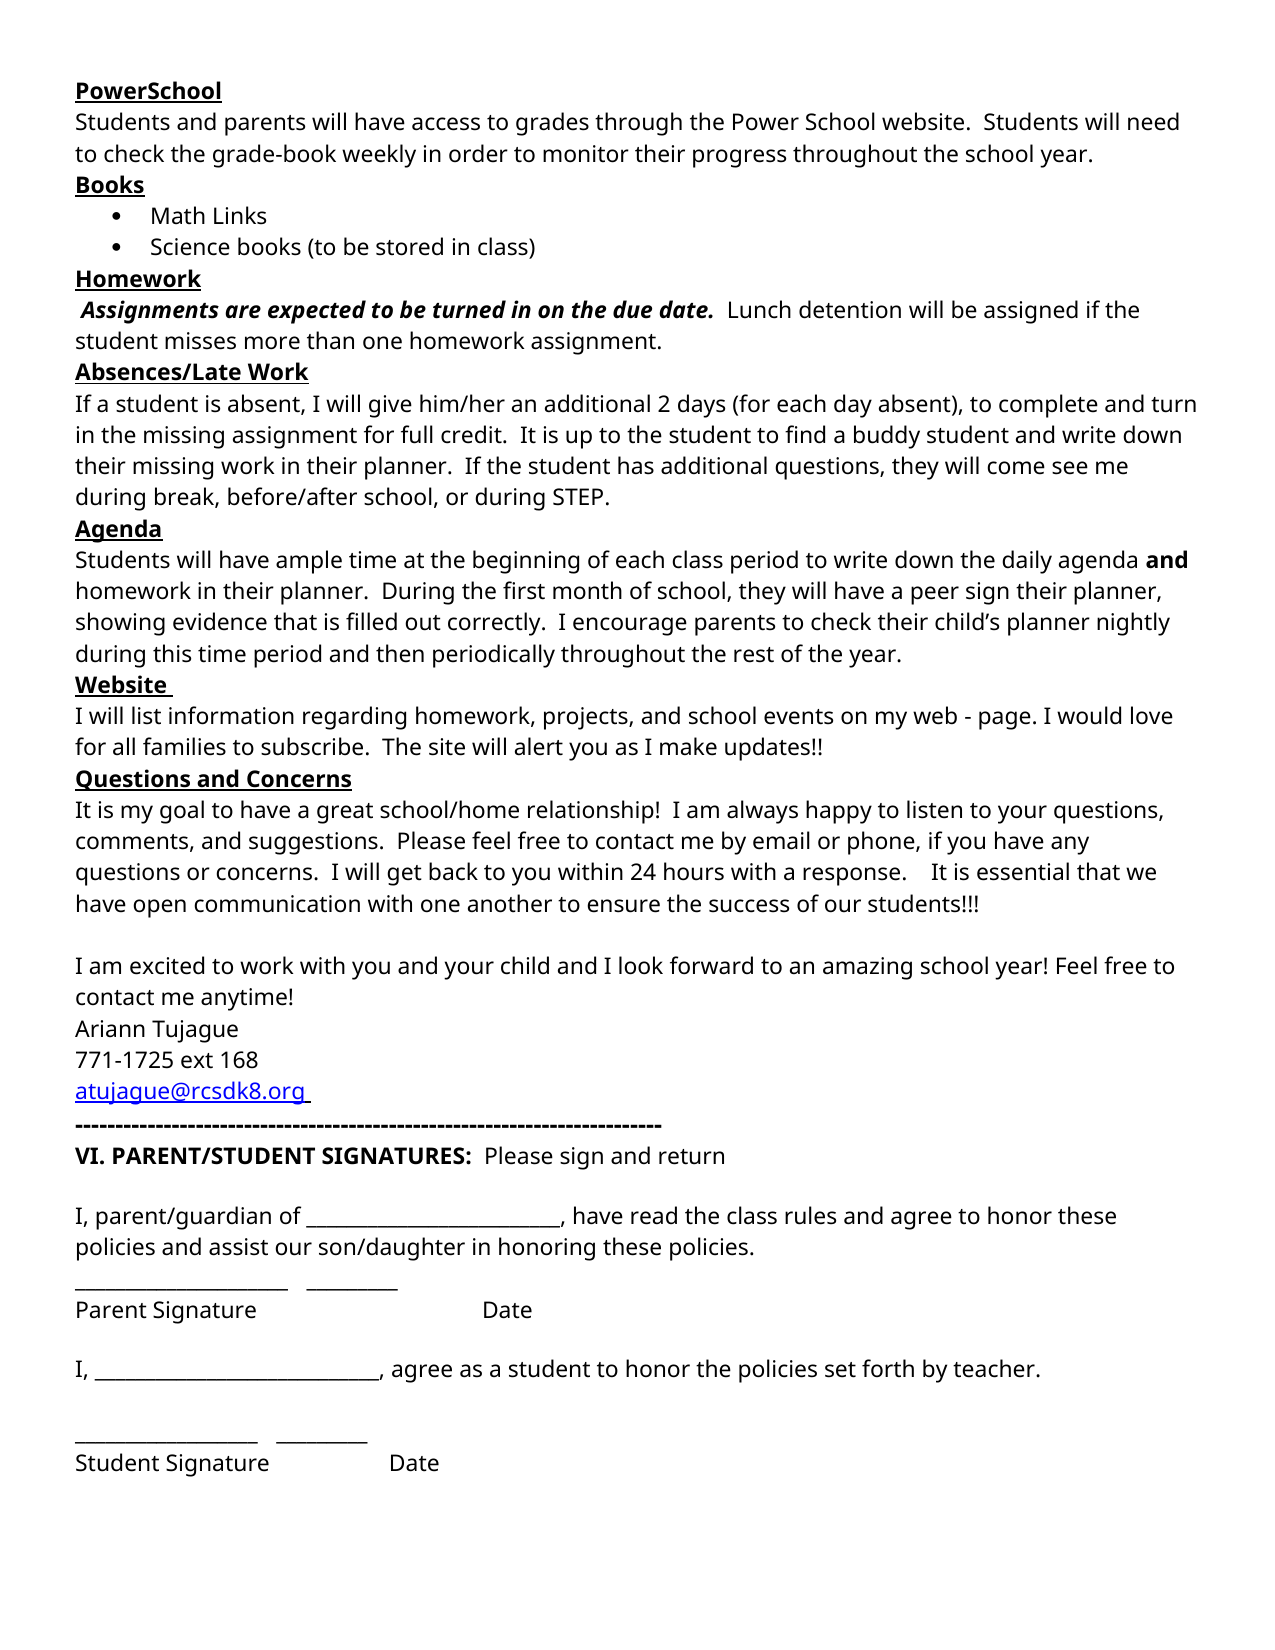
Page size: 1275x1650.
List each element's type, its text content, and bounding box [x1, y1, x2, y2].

subtitle Absences/Late Work [75, 356, 1200, 387]
text 771-1725 ext 168 [75, 1044, 1200, 1075]
text __________________ _________ [75, 1416, 1200, 1447]
text If a student is absent, I will give him/her an additional 2 days (for each day absent), to complete and turn in the missing assignment for full credit. It is up to the student to find a buddy student and write down their missing work in their planner. If the student has additional questions, they will come see me during break, before/after school, or during STEP. [75, 387, 1200, 512]
list Science books (to be stored in class) [112, 231, 1200, 262]
text atujague@rcsdk8.org [75, 1075, 1200, 1106]
text Homework [75, 262, 1200, 294]
text Ariann Tujague [75, 1012, 1200, 1044]
text PowerSchool [75, 75, 1200, 106]
text Books [75, 169, 1200, 200]
text Assignments are expected to be turned in on the due date. Lunch detention will be assigned if the student misses more than one homework assignment. [75, 294, 1200, 356]
text _____________________ _________ [75, 1262, 1200, 1294]
text ------------------------------------------------------------------------- [75, 1106, 1200, 1140]
text I, ____________________________, agree as a student to honor the policies set forth by teacher. [75, 1353, 1200, 1385]
text Website [75, 669, 1200, 700]
text Questions and Concerns [75, 762, 1200, 794]
text I will list information regarding homework, projects, and school events on my web - page. I would love for all families to subscribe. The site will alert you as I make updates!! [75, 700, 1200, 762]
text Student Signature Date [75, 1447, 1200, 1478]
text I, parent/guardian of _________________________, have read the class rules and agree to honor these policies and assist our son/daughter in honoring these policies. [75, 1200, 1200, 1262]
list Math Links [112, 200, 1200, 231]
text Students will have ample time at the beginning of each class period to write down the daily agenda and homework in their planner. During the first month of school, they will have a peer sign their planner, showing evidence that is filled out correctly. I encourage parents to check their child’s planner nightly during this time period and then periodically throughout the rest of the year. [75, 544, 1200, 669]
text It is my goal to have a great school/home relationship! I am always happy to listen to your questions, comments, and suggestions. Please feel free to contact me by email or phone, if you have any questions or concerns. I will get back to you within 24 hours with a response. It is essential that we have open communication with one another to ensure the success of our students!!! [75, 794, 1200, 919]
text Students and parents will have access to grades through the Power School website. Students will need to check the grade-book weekly in order to monitor their progress throughout the school year. [75, 106, 1200, 169]
text Parent Signature Date [75, 1294, 1200, 1325]
text Agenda [75, 512, 1200, 544]
text VI. PARENT/STUDENT SIGNATURES: Please sign and return [75, 1140, 1200, 1172]
text I am excited to work with you and your child and I look forward to an amazing school year! Feel free to contact me anytime! [75, 950, 1200, 1012]
